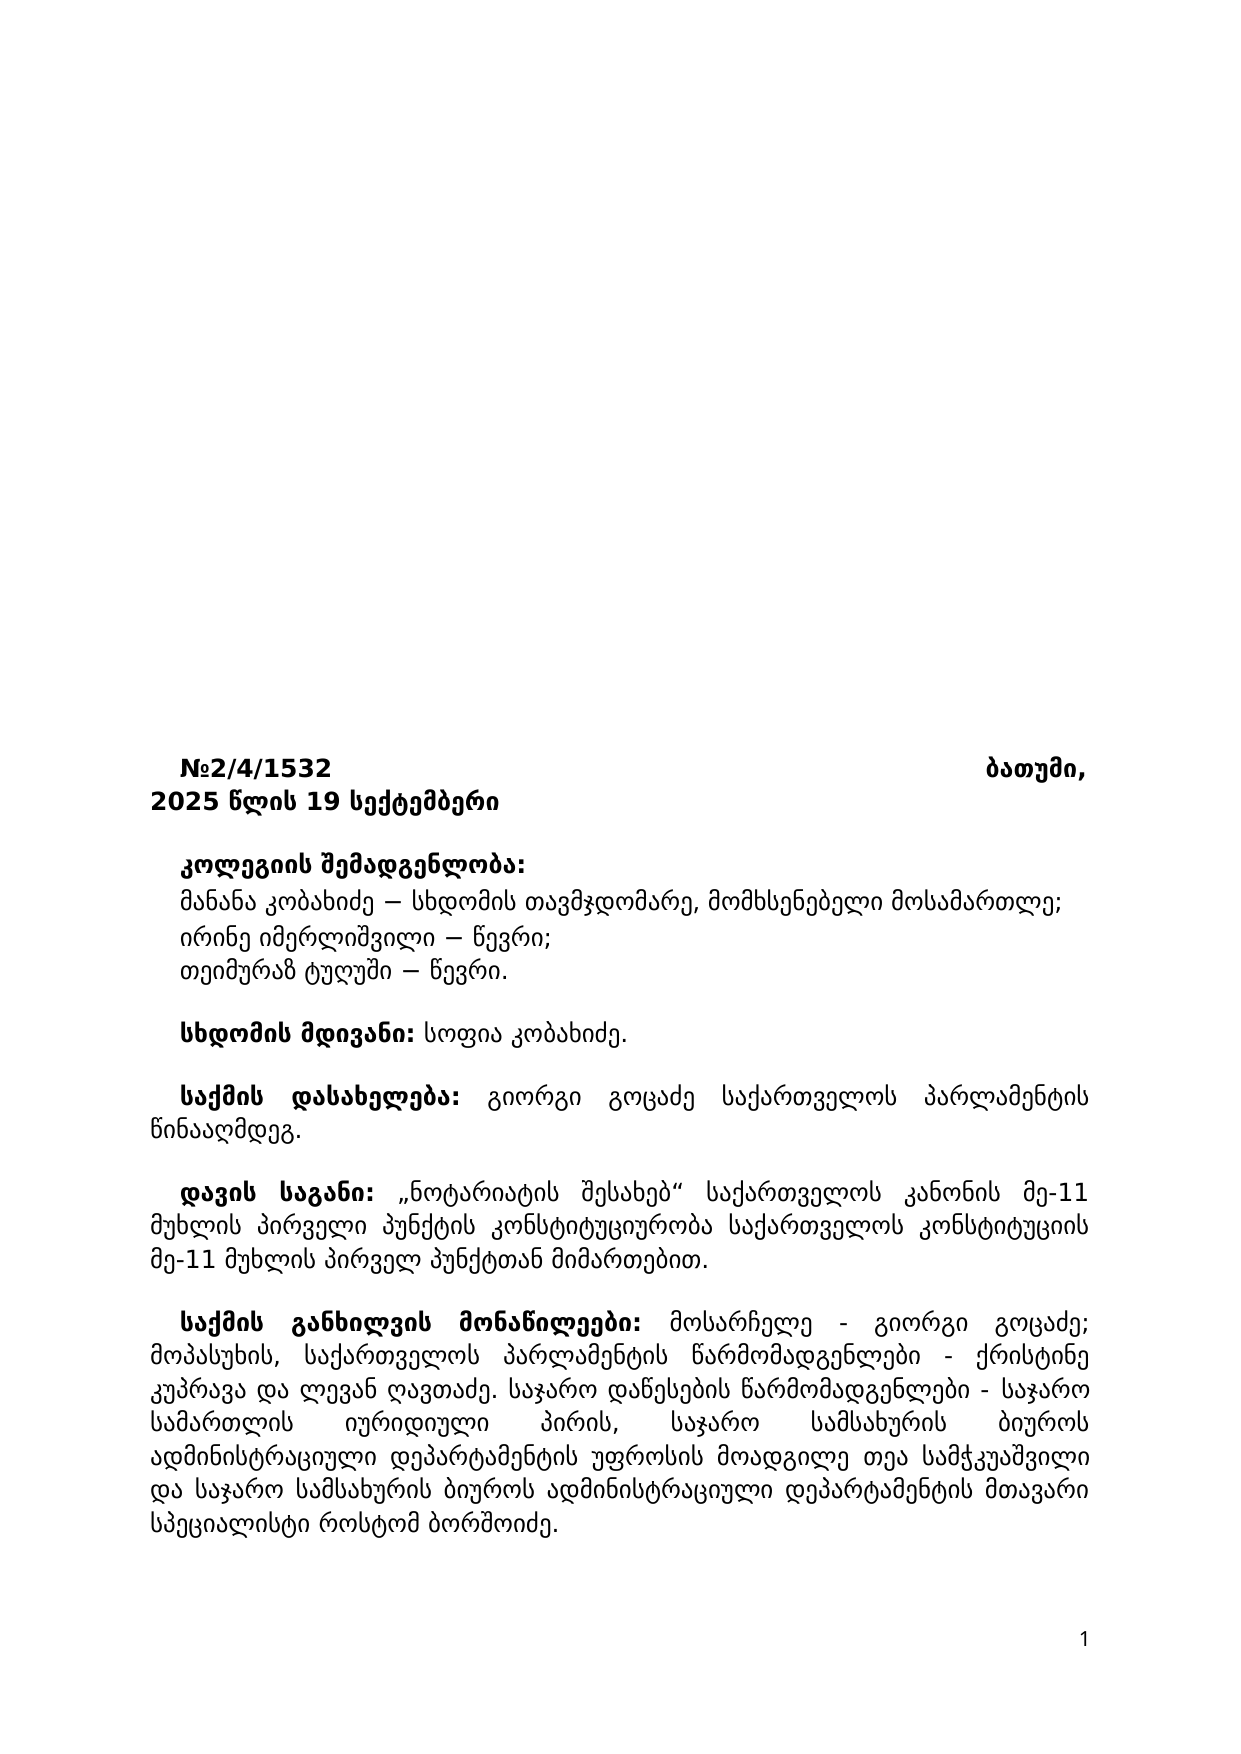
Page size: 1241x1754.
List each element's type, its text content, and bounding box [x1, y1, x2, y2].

text საქმის დასახელება: გიორგი გოცაძე საქართველოს პარლამენტის წინააღმდეგ. [150, 1082, 1090, 1144]
text თეიმურაზ ტუღუში − წევრი. [150, 956, 1090, 985]
text №2/4/1532 ბათუმი, 2025 წლის 19 სექტემბერი [150, 754, 1090, 816]
text საქმის განხილვის მონაწილეები: მოსარჩელე - გიორგი გოცაძე; მოპასუხის, საქართველოს პარლამენტის წარმომადგენლები - ქრისტინე კუპრავა და ლევან ღავთაძე. საჯარო დაწესების წარმომადგენლები - საჯარო სამართლის იურიდიული პირის, საჯარო სამსახურის ბიუროს ადმინისტრაციული დეპარტამენტის უფროსის მოადგილე თეა სამჭკუაშვილი და საჯარო სამსახურის ბიუროს ადმინისტრაციული დეპარტამენტის მთავარი სპეციალისტი როსტომ ბორშოიძე. [150, 1308, 1090, 1538]
text სხდომის მდივანი: სოფია კობახიძე. [150, 1019, 1090, 1048]
text ირინე იმერლიშვილი − წევრი; [150, 923, 1090, 952]
text მანანა კობახიძე − სხდომის თავმჯდომარე, მომხსენებელი მოსამართლე; [150, 883, 1090, 918]
text კოლეგიის შემადგენლობა: [150, 850, 1090, 879]
text დავის საგანი: „ნოტარიატის შესახებ“ საქართველოს კანონის მე-11 მუხლის პირველი პუნქტის კონსტიტუციურობა საქართველოს კონსტიტუციის მე-11 მუხლის პირველ პუნქტთან მიმართებით. [150, 1178, 1090, 1274]
